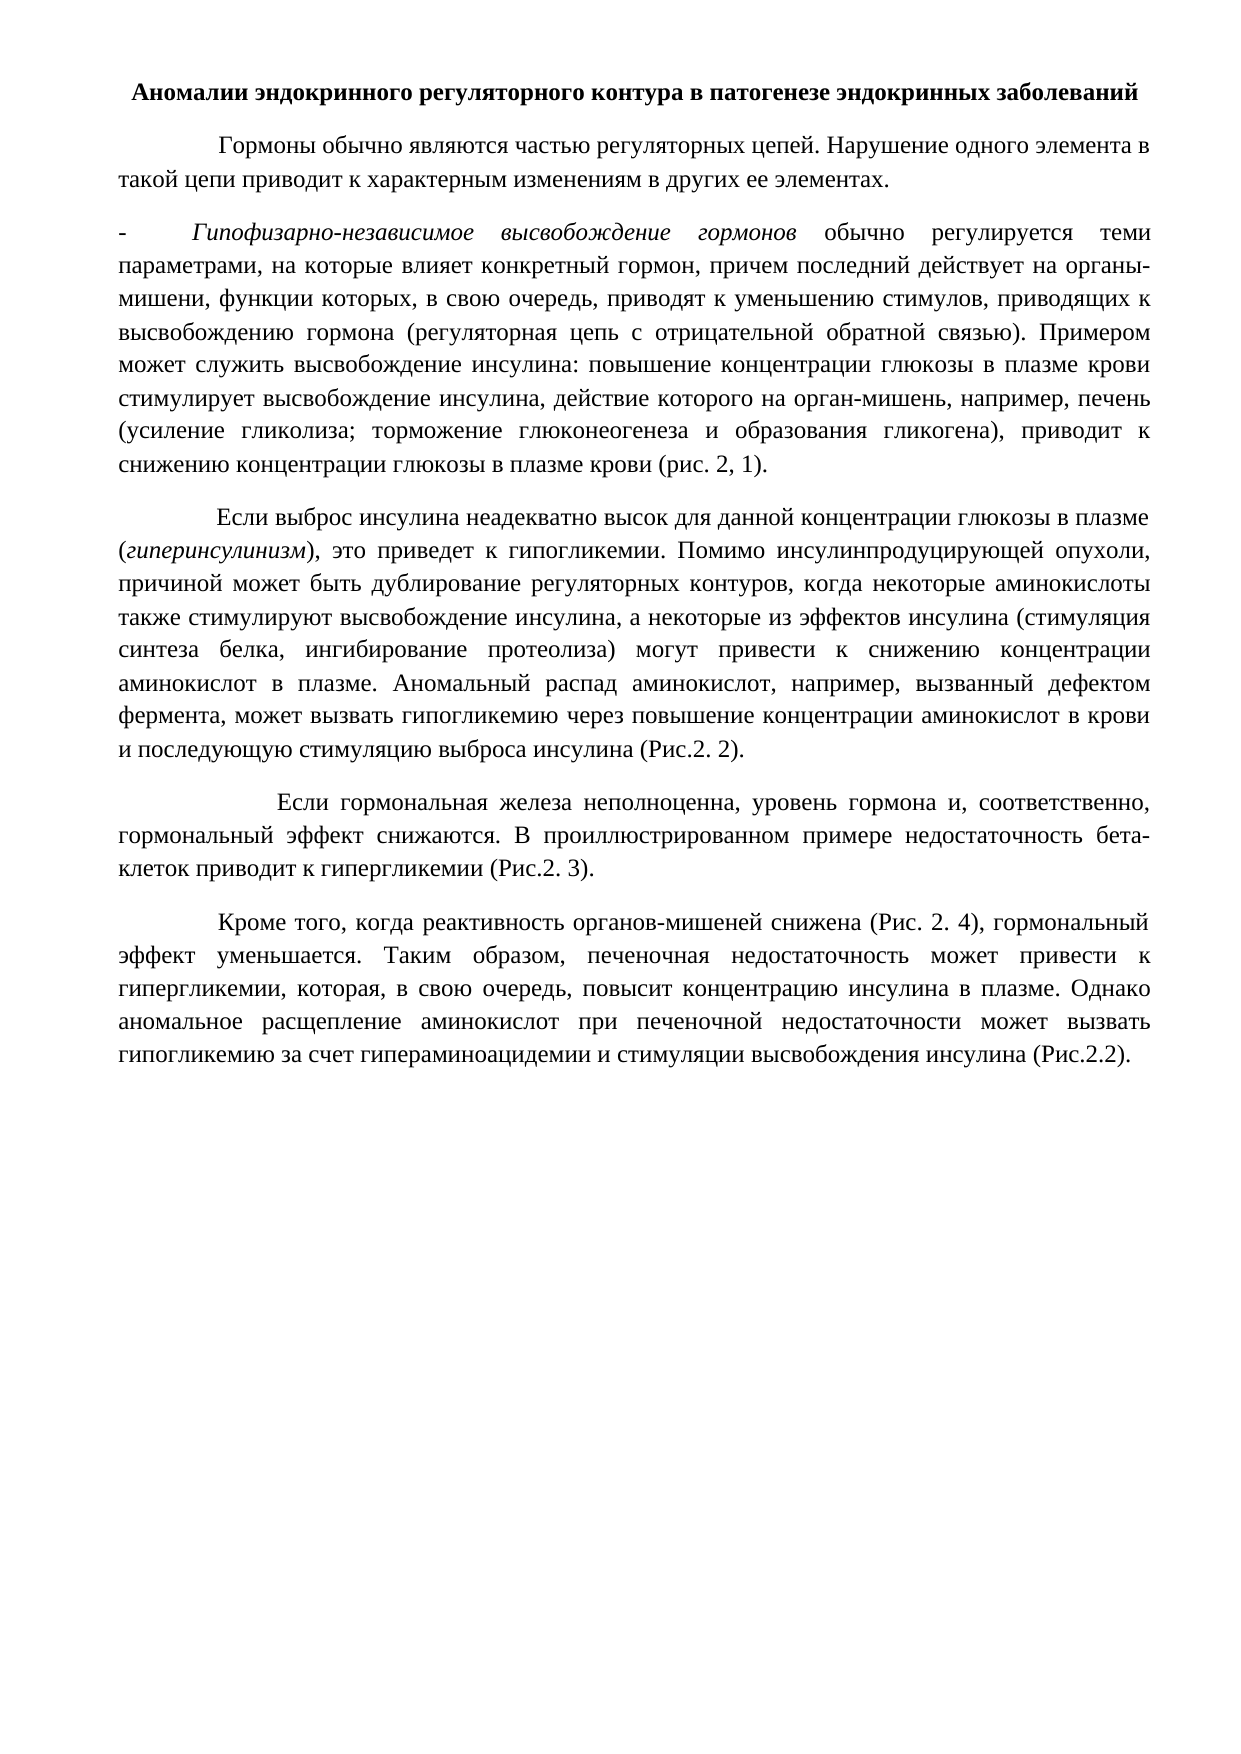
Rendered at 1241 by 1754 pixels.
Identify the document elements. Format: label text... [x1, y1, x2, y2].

text Гормоны обычно являются частью регуляторных цепей. Нарушение одного элемента в такой цепи приводит к характерным изменениям в других ее элементах. [118, 131, 1152, 192]
text Если гормональная железа неполноценна, уровень гормона и, соответственно, гормональный эффект снижаются. В проиллюстрированном примере недостаточность бета-клеток приводит к гипергликемии (Рис.2. 3). [118, 787, 1152, 882]
text - Гипофизарно-независимое высвобождение гормонов обычно регулируется теми параметрами, на которые влияет конкретный гормон, причем последний действует на органы-мишени, функции которых, в свою очередь, приводят к уменьшению стимулов, приводящих к высвобождению гормона (регуляторная цепь с отрицательной обратной связью). Примером может служить высвобождение инсулина: повышение концентрации глюкозы в плазме крови стимулирует высвобождение инсулина, действие которого на орган-мишень, например, печень (усиление гликолиза; торможение глюконеогенеза и образования гликогена), приводит к снижению концентрации глюкозы в плазме крови (рис. 2, 1). [118, 217, 1152, 477]
text Аномалии эндокринного регуляторного контура в патогенезе эндокринных заболеваний [118, 77, 1152, 106]
text Кроме того, когда реактивность органов-мишеней снижена (Рис. 2. 4), гормональный эффект уменьшается. Таким образом, печеночная недостаточность может привести к гипергликемии, которая, в свою очередь, повысит концентрацию инсулина в плазме. Однако аномальное расщепление аминокислот при печеночной недостаточности может вызвать гипогликемию за счет гипераминоацидемии и стимуляции высвобождения инсулина (Рис.2.2). [118, 907, 1152, 1068]
text Если выброс инсулина неадекватно высок для данной концентрации глюкозы в плазме (гиперинсулинизм), это приведет к гипогликемии. Помимо инсулинпродуцирующей опухоли, причиной может быть дублирование регуляторных контуров, когда некоторые аминокислоты также стимулируют высвобождение инсулина, а некоторые из эффектов инсулина (стимуляция синтеза белка, ингибирование протеолиза) могут привести к снижению концентрации аминокислот в плазме. Аномальный распад аминокислот, например, вызванный дефектом фермента, может вызвать гипогликемию через повышение концентрации аминокислот в крови и последующую стимуляцию выброса инсулина (Рис.2. 2). [118, 502, 1152, 762]
